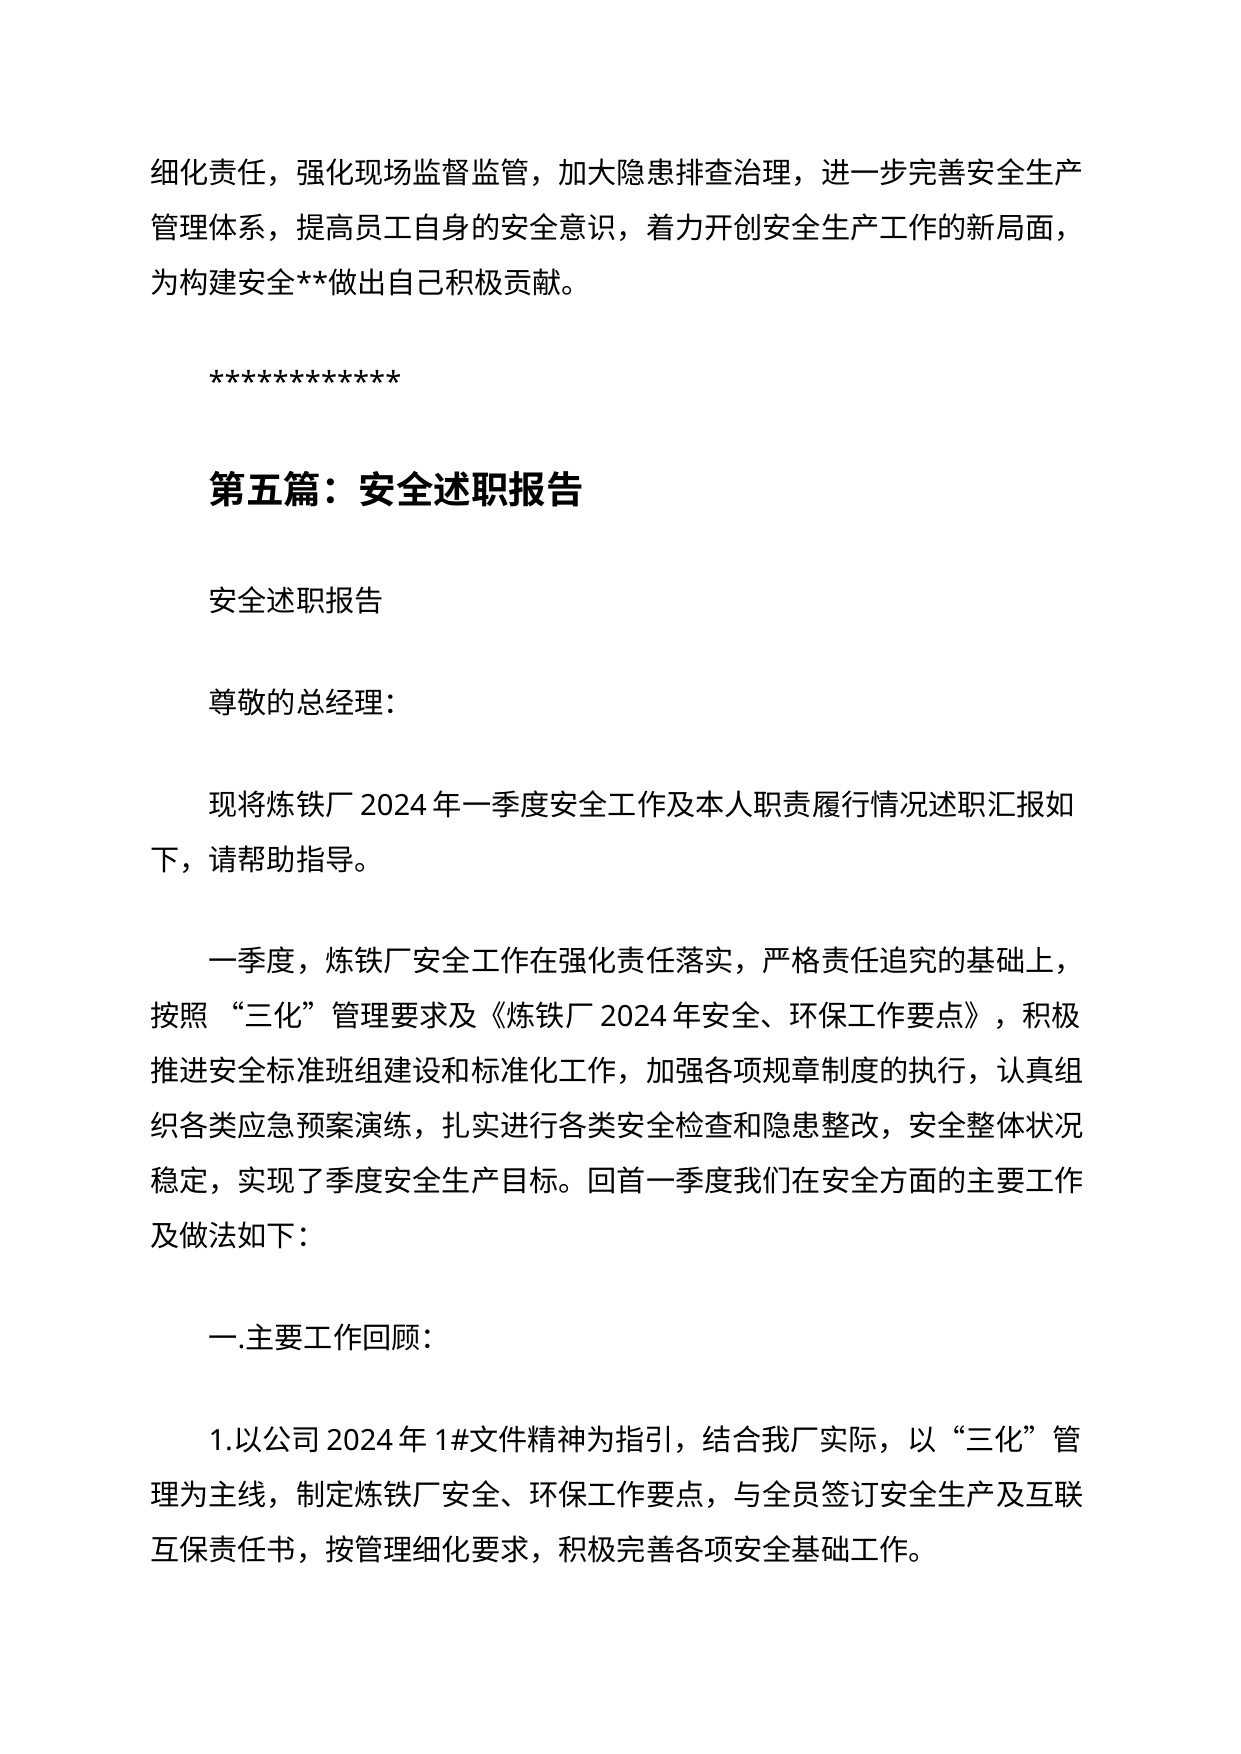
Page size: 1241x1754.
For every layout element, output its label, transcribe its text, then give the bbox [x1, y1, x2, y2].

text 第五篇：安全述职报告 [150, 460, 1090, 514]
text 一季度，炼铁厂安全工作在强化责任落实，严格责任追究的基础上，按照 “三化”管理要求及《炼铁厂2024年安全、环保工作要点》，积极推进安全标准班组建设和标准化工作，加强各项规章制度的执行，认真组织各类应急预案演练，扎实进行各类安全检查和隐患整改，安全整体状况稳定，实现了季度安全生产目标。回首一季度我们在安全方面的主要工作及做法如下： [150, 938, 1090, 1255]
text 尊敬的总经理： [150, 679, 1090, 722]
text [150, 150, 1090, 302]
text 1.以公司2024年1#文件精神为指引，结合我厂实际，以“三化”管理为主线，制定炼铁厂安全、环保工作要点，与全员签订安全生产及互联互保责任书，按管理细化要求，积极完善各项安全基础工作。 [150, 1416, 1090, 1568]
text ************ [150, 362, 1090, 401]
text 现将炼铁厂2024年一季度安全工作及本人职责履行情况述职汇报如下，请帮助指导。 [150, 781, 1090, 878]
text 一.主要工作回顾： [150, 1314, 1090, 1357]
text 安全述职报告 [150, 578, 1090, 620]
